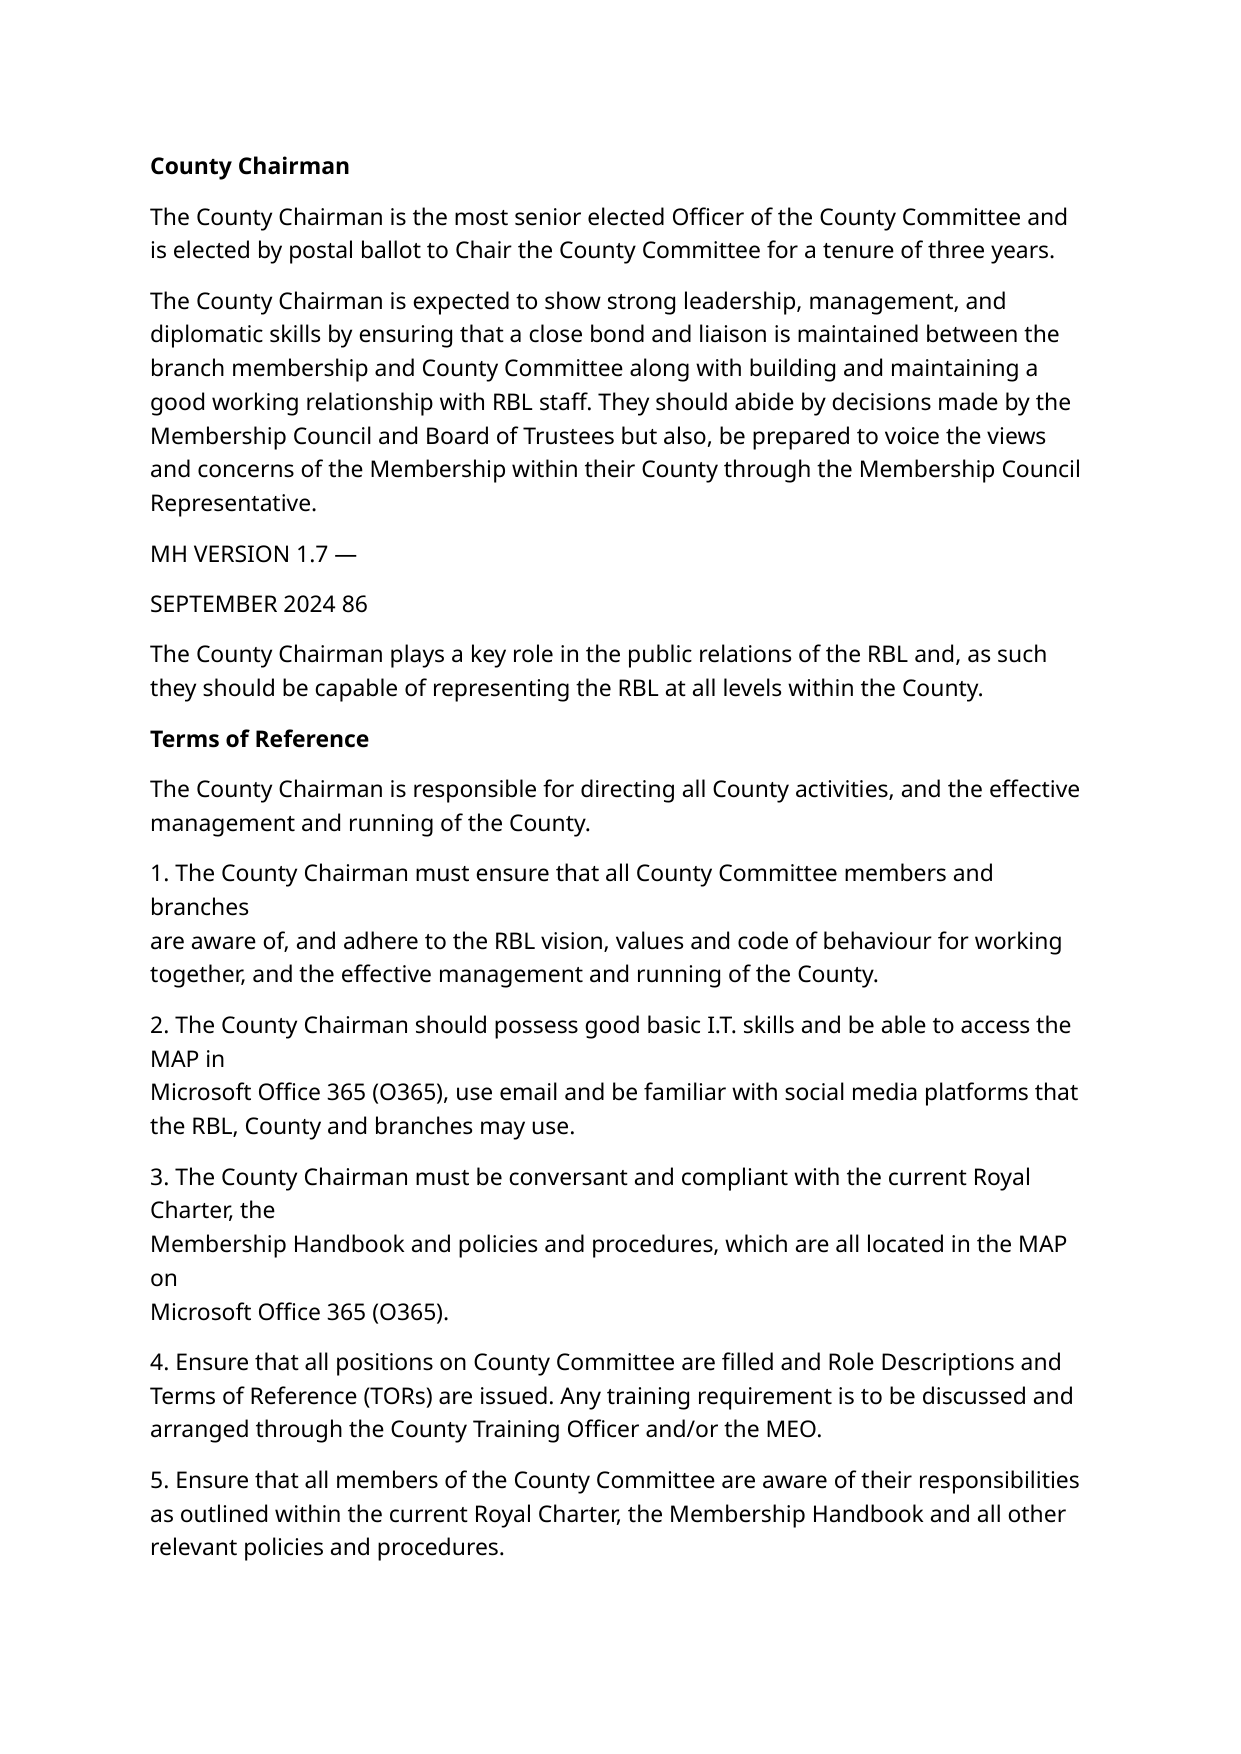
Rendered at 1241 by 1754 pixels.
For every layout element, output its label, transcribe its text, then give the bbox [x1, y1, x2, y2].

text MH VERSION 1.7 — [150, 537, 1090, 569]
text The County Chairman plays a key role in the public relations of the RBL and, as such they should be capable of representing the RBL at all levels within the County. [150, 638, 1090, 703]
text County Chairman [150, 150, 1090, 181]
text The County Chairman is the most senior elected Officer of the County Committee and is elected by postal ballot to Chair the County Committee for a tenure of three years. [150, 200, 1090, 265]
text 2. The County Chairman should possess good basic I.T. skills and be able to access the MAP in Microsoft Office 365 (O365), use email and be familiar with social media platforms that the RBL, County and branches may use. [150, 1009, 1090, 1141]
text SEPTEMBER 2024 86 [150, 588, 1090, 619]
text 5. Ensure that all members of the County Committee are aware of their responsibilities as outlined within the current Royal Charter, the Membership Handbook and all other relevant policies and procedures. [150, 1464, 1090, 1562]
text 3. The County Chairman must be conversant and compliant with the current Royal Charter, the Membership Handbook and policies and procedures, which are all located in the MAP on Microsoft Office 365 (O365). [150, 1160, 1090, 1327]
text The County Chairman is expected to show strong leadership, management, and diplomatic skills by ensuring that a close bond and liaison is maintained between the branch membership and County Committee along with building and maintaining a good working relationship with RBL staff. They should abide by decisions made by the Membership Council and Board of Trustees but also, be prepared to voice the views and concerns of the Membership within their County through the Membership Council Representative. [150, 284, 1090, 518]
text 1. The County Chairman must ensure that all County Committee members and branches are aware of, and adhere to the RBL vision, values and code of behaviour for working together, and the effective management and running of the County. [150, 857, 1090, 989]
text Terms of Reference [150, 722, 1090, 754]
text The County Chairman is responsible for directing all County activities, and the effective management and running of the County. [150, 773, 1090, 838]
text 4. Ensure that all positions on County Committee are filled and Role Descriptions and Terms of Reference (TORs) are issued. Any training requirement is to be discussed and arranged through the County Training Officer and/or the MEO. [150, 1346, 1090, 1444]
